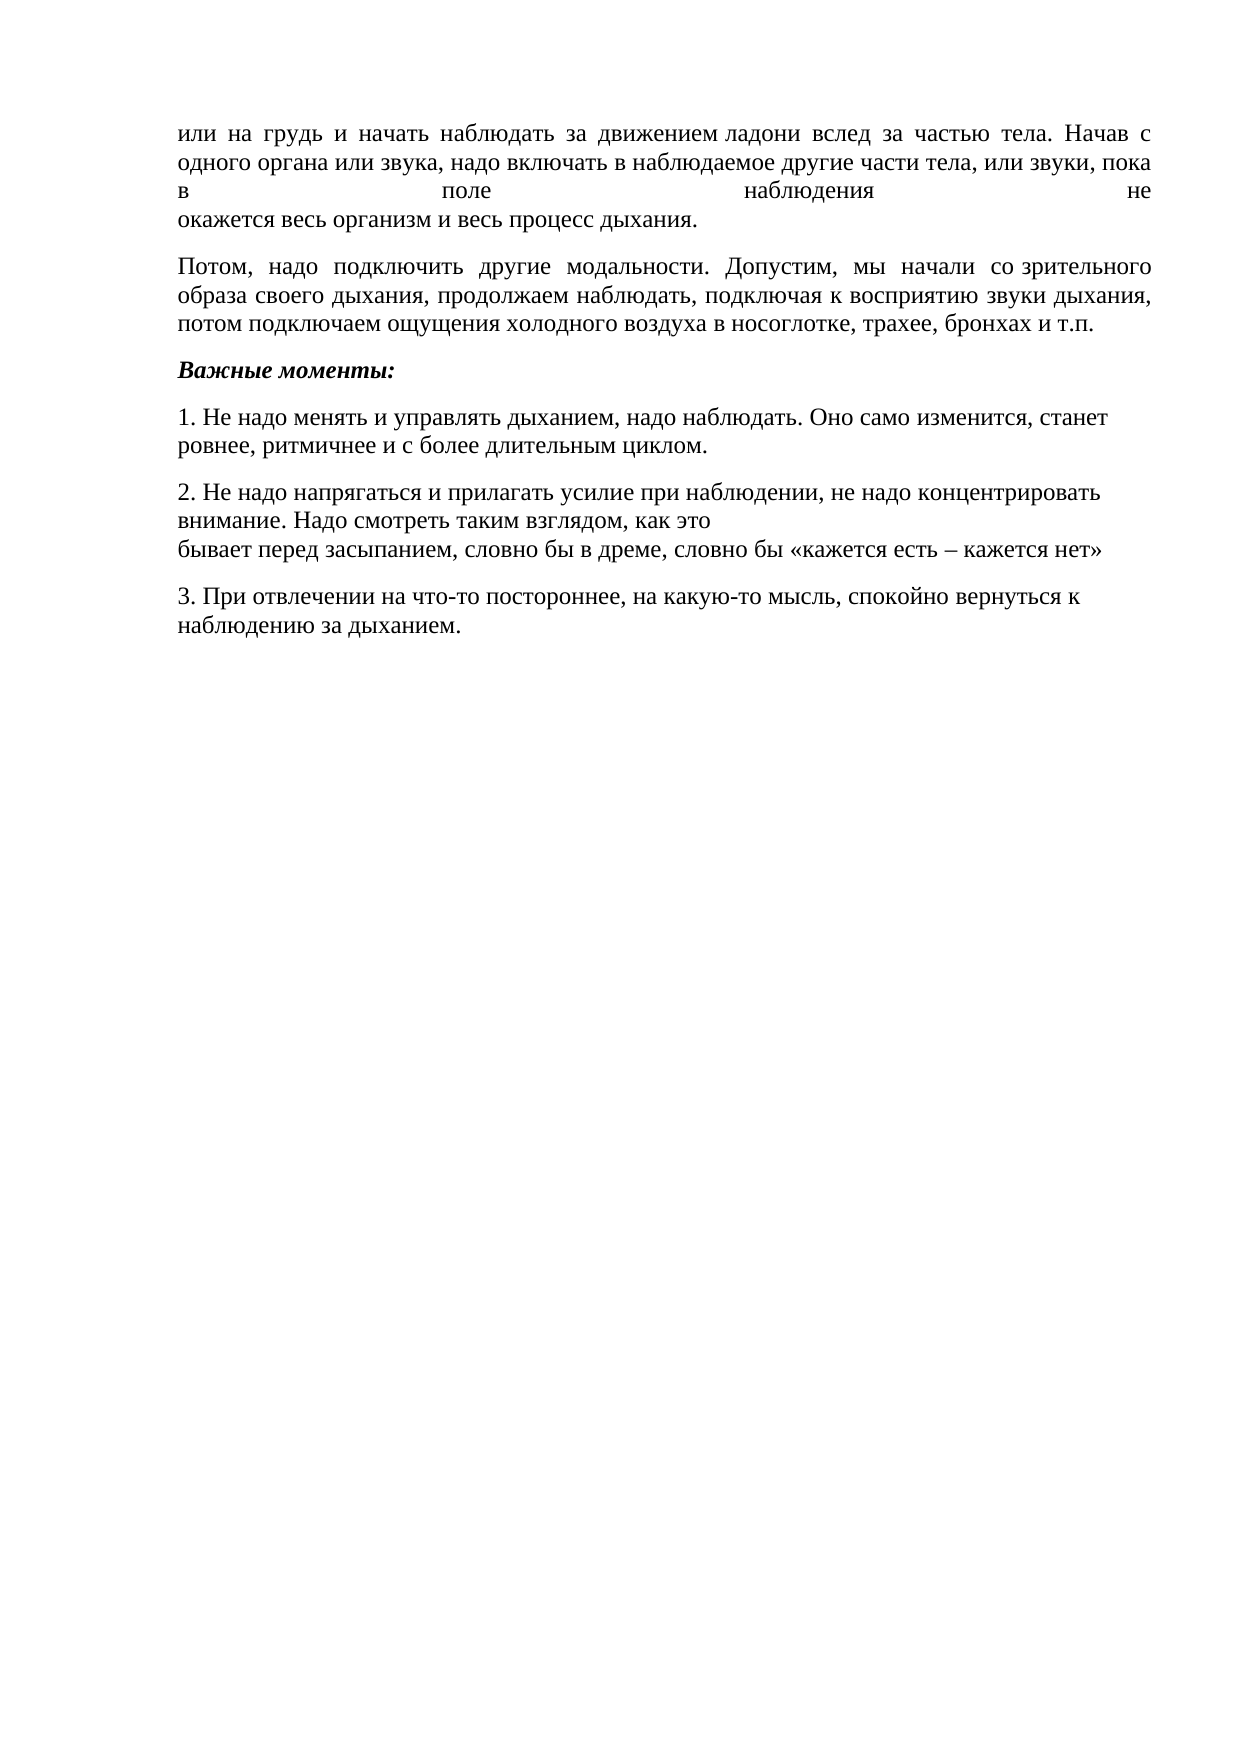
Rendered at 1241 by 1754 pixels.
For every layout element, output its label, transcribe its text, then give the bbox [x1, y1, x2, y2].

text Важные моменты: [177, 355, 1152, 384]
text 2. Не надо напрягаться и прилагать усилие при наблюдении, не надо концентрировать внимание. Надо смотреть таким взглядом, как это бывает перед засыпанием, словно бы в дреме, словно бы «кажется есть – кажется нет» [177, 477, 1152, 563]
text Потом, надо подключить другие модальности. Допустим, мы начали со зрительного образа своего дыхания, продолжаем наблюдать, подключая к восприятию звуки дыхания, потом подключаем ощущения холодного воздуха в носоглотке, трахее, бронхах и т.п. [177, 251, 1152, 337]
text 1. Не надо менять и управлять дыханием, надо наблюдать. Оно само изменится, станет ровнее, ритмичнее и с более длительным циклом. [177, 402, 1152, 459]
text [177, 118, 1152, 233]
text 3. При отвлечении на что-то постороннее, на какую-то мысль, спокойно вернуться к наблюдению за дыханием. [177, 581, 1152, 638]
